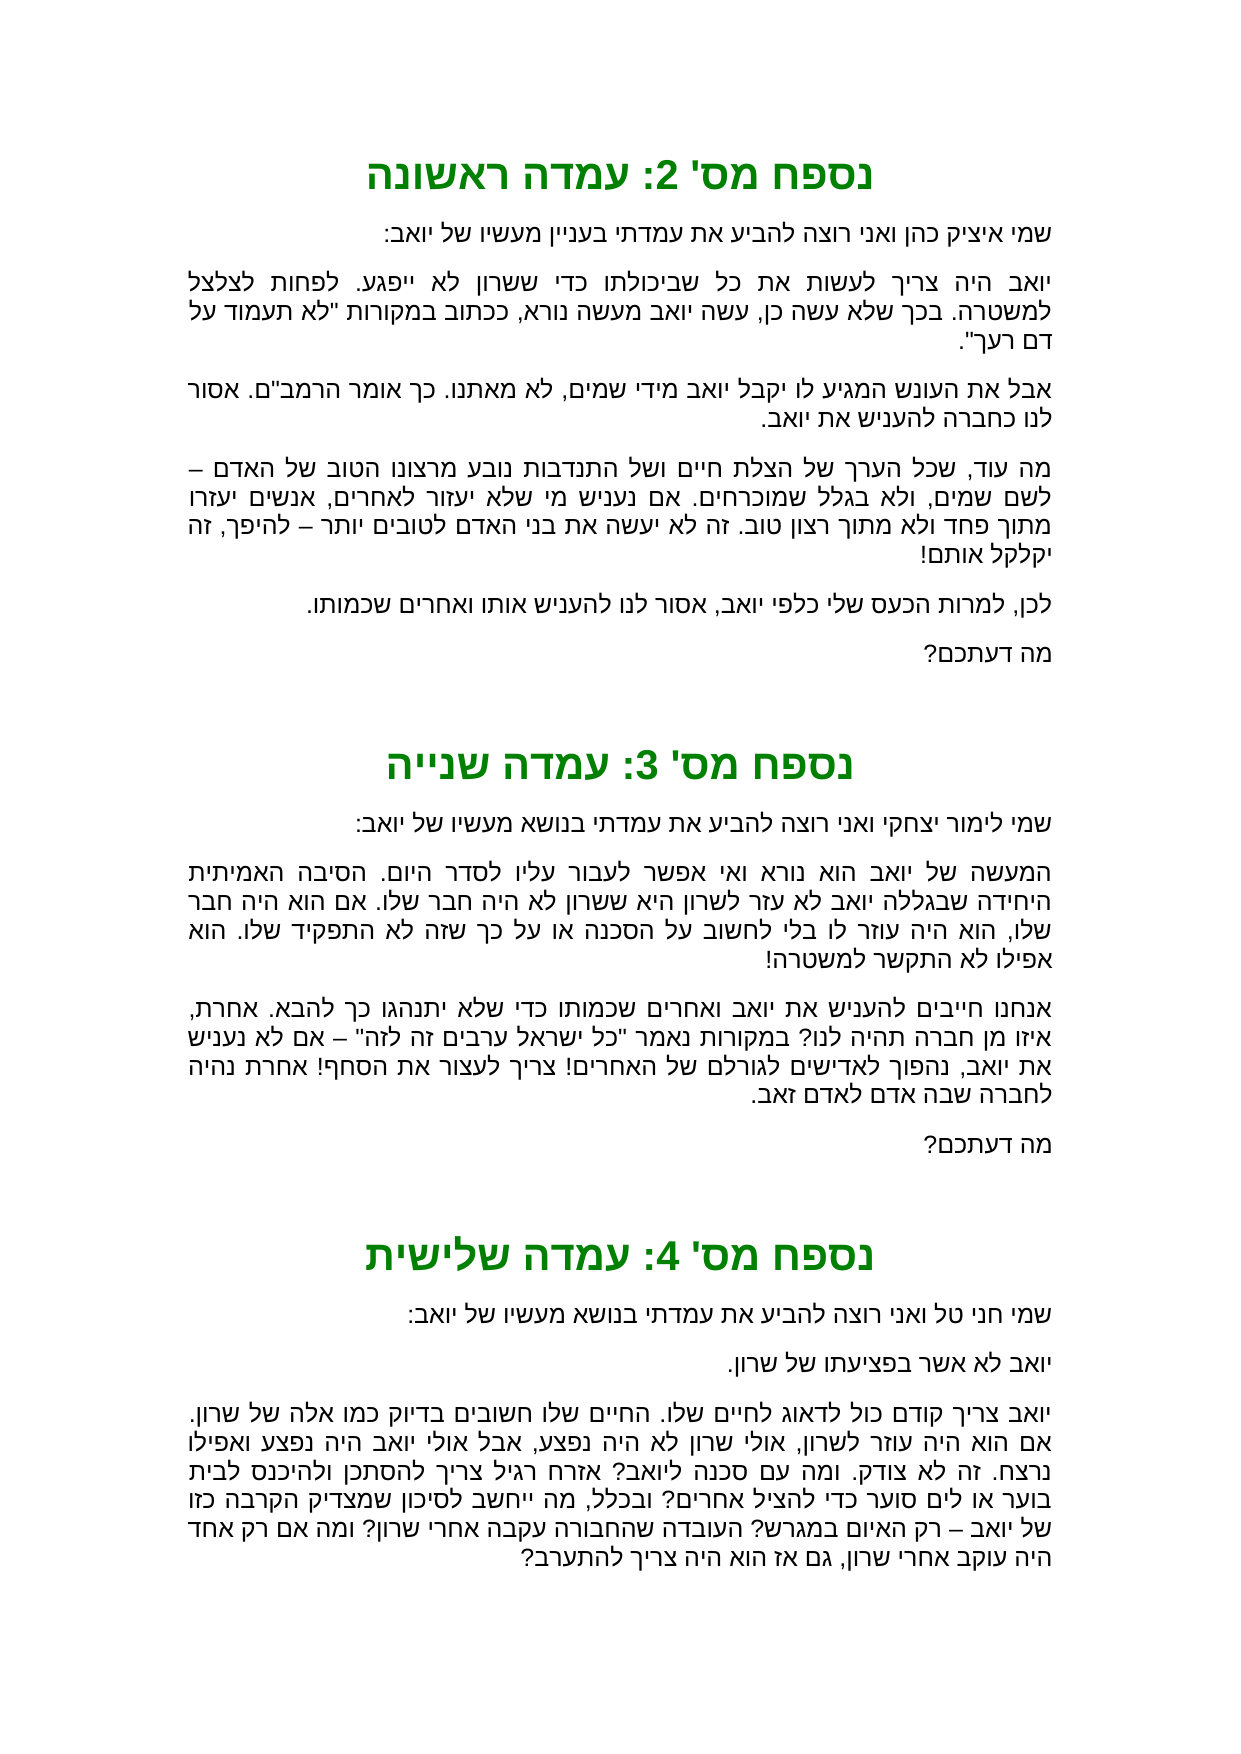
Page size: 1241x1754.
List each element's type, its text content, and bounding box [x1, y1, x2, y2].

text אבל את העונש המגיע לו יקבל יואב מידי שמים, לא מאתנו. כך אומר הרמב"ם. אסור לנו כחברה להעניש את יואב. [187, 375, 1053, 433]
text נספח מס' 3: עמדה שנייה [187, 740, 1053, 788]
text מה דעתכם? [187, 639, 1053, 668]
text מה עוד, שכל הערך של הצלת חיים ושל התנדבות נובע מרצונו הטוב של האדם – לשם שמים, ולא בגלל שמוכרחים. אם נעניש מי שלא יעזור לאחרים, אנשים יעזרו מתוך פחד ולא מתוך רצון טוב. זה לא יעשה את בני האדם לטובים יותר – להיפך, זה יקלקל אותם! [187, 454, 1053, 569]
text יואב היה צריך לעשות את כל שביכולתו כדי ששרון לא ייפגע. לפחות לצלצל למשטרה. בכך שלא עשה כן, עשה יואב מעשה נורא, ככתוב במקורות "לא תעמוד על דם רעך". [187, 268, 1053, 354]
text המעשה של יואב הוא נורא ואי אפשר לעבור עליו לסדר היום. הסיבה האמיתית היחידה שבגללה יואב לא עזר לשרון היא ששרון לא היה חבר שלו. אם הוא היה חבר שלו, הוא היה עוזר לו בלי לחשוב על הסכנה או על כך שזה לא התפקיד שלו. הוא אפילו לא התקשר למשטרה! [187, 858, 1053, 973]
text יואב צריך קודם כול לדאוג לחיים שלו. החיים שלו חשובים בדיוק כמו אלה של שרון. אם הוא היה עוזר לשרון, אולי שרון לא היה נפצע, אבל אולי יואב היה נפצע ואפילו נרצח. זה לא צודק. ומה עם סכנה ליואב? אזרח רגיל צריך להסתכן ולהיכנס לבית בוער או לים סוער כדי להציל אחרים? ובכלל, מה ייחשב לסיכון שמצדיק הקרבה כזו של יואב – רק האיום במגרש? העובדה שהחבורה עקבה אחרי שרון? ומה אם רק אחד היה עוקב אחרי שרון, גם אז הוא היה צריך להתערב? [187, 1399, 1053, 1571]
text יואב לא אשר בפציעתו של שרון. [187, 1349, 1053, 1378]
text נספח מס' 2: עמדה ראשונה [187, 150, 1053, 198]
text לכן, למרות הכעס שלי כלפי יואב, אסור לנו להעניש אותו ואחרים שכמותו. [187, 589, 1053, 618]
text אנחנו חייבים להעניש את יואב ואחרים שכמותו כדי שלא יתנהגו כך להבא. אחרת, איזו מן חברה תהיה לנו? במקורות נאמר "כל ישראל ערבים זה לזה" – אם לא נעניש את יואב, נהפוך לאדישים לגורלם של האחרים! צריך לעצור את הסחף! אחרת נהיה לחברה שבה אדם לאדם זאב. [187, 994, 1053, 1109]
text נספח מס' 4: עמדה שלישית [187, 1231, 1053, 1279]
text שמי לימור יצחקי ואני רוצה להביע את עמדתי בנושא מעשיו של יואב: [187, 809, 1053, 838]
text מה דעתכם? [187, 1130, 1053, 1159]
text שמי חני טל ואני רוצה להביע את עמדתי בנושא מעשיו של יואב: [187, 1300, 1053, 1328]
text שמי איציק כהן ואני רוצה להביע את עמדתי בעניין מעשיו של יואב: [187, 219, 1053, 247]
